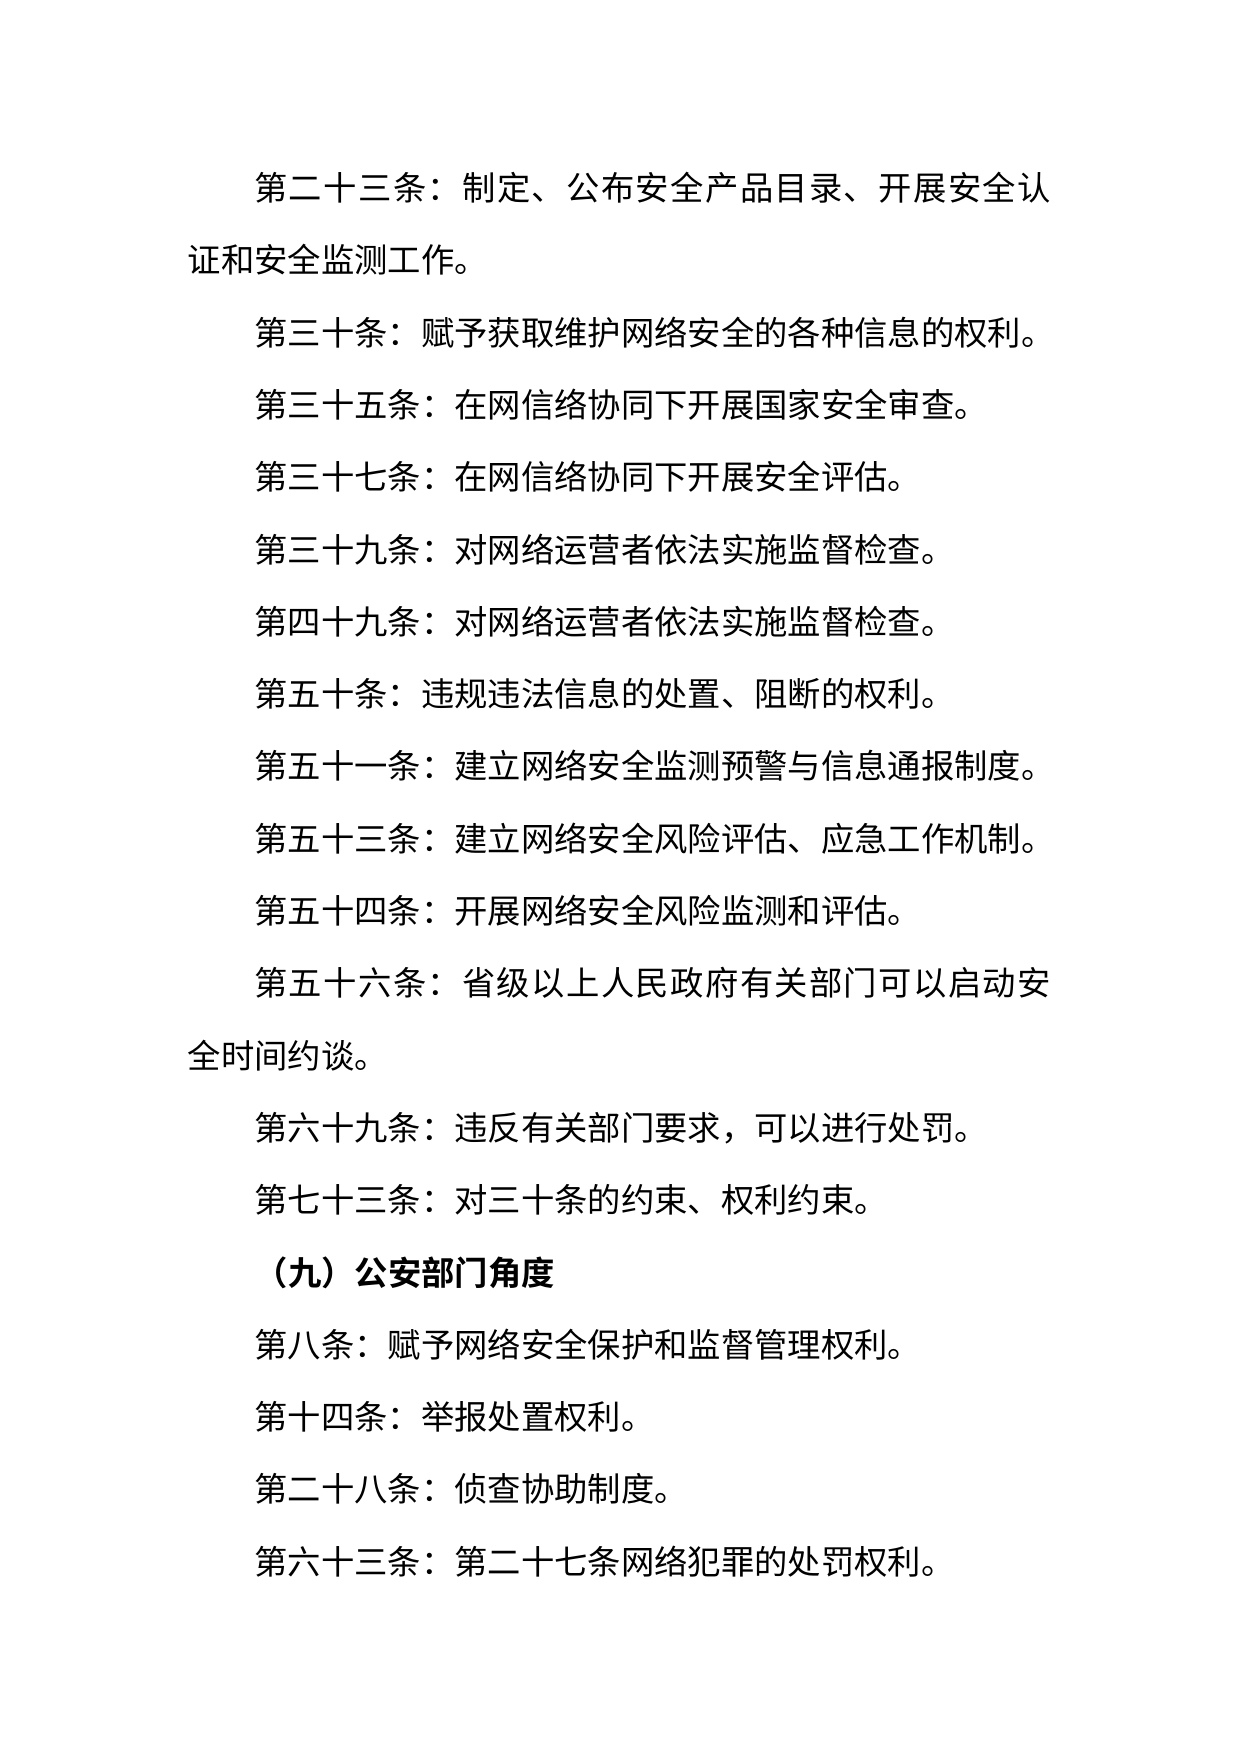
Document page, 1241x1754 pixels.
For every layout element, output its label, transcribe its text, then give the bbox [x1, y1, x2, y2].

text 第三十九条：对网络运营者依法实施监督检查。 [187, 523, 1053, 572]
text 第十四条：举报处置权利。 [187, 1391, 1053, 1439]
text 第五十四条：开展网络安全风险监测和评估。 [187, 885, 1053, 933]
text 第五十条：违规违法信息的处置、阻断的权利。 [187, 668, 1053, 716]
text 第三十五条：在网信络协同下开展国家安全审查。 [187, 379, 1053, 427]
text 第三十七条：在网信络协同下开展安全评估。 [187, 451, 1053, 499]
text 第三十条：赋予获取维护网络安全的各种信息的权利。 [187, 307, 1053, 355]
text 第二十八条：侦查协助制度。 [187, 1463, 1053, 1511]
text 第四十九条：对网络运营者依法实施监督检查。 [187, 596, 1053, 644]
text 第二十三条：制定、公布安全产品目录、开展安全认证和安全监测工作。 [187, 162, 1053, 282]
text 第五十一条：建立网络安全监测预警与信息通报制度。 [187, 740, 1053, 788]
text 第六十九条：违反有关部门要求，可以进行处罚。 [187, 1102, 1053, 1150]
text （九）公安部门角度 [187, 1246, 1053, 1294]
text 第六十三条：第二十七条网络犯罪的处罚权利。 [187, 1536, 1053, 1584]
text 第八条：赋予网络安全保护和监督管理权利。 [187, 1319, 1053, 1367]
text 第五十三条：建立网络安全风险评估、应急工作机制。 [187, 813, 1053, 861]
text 第五十六条：省级以上人民政府有关部门可以启动安全时间约谈。 [187, 957, 1053, 1078]
text 第七十三条：对三十条的约束、权利约束。 [187, 1174, 1053, 1222]
